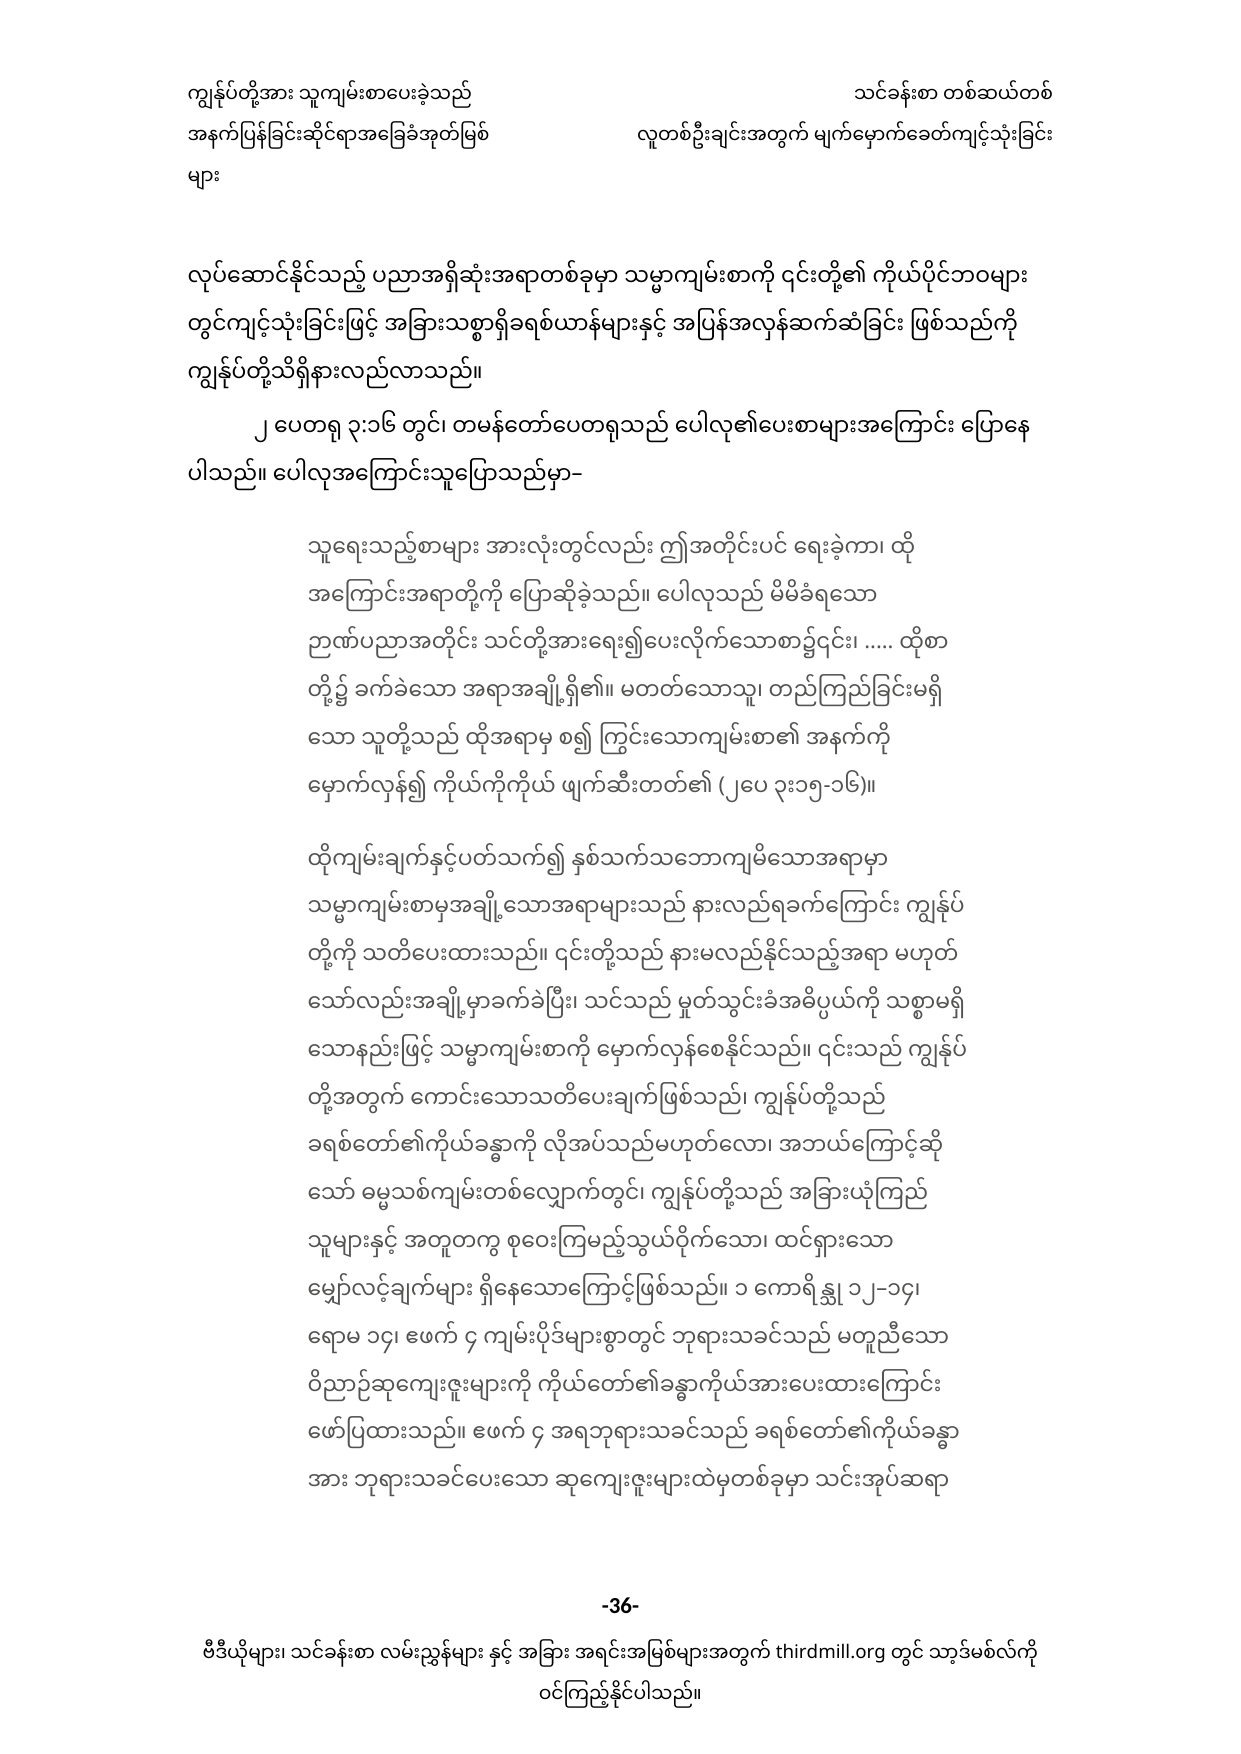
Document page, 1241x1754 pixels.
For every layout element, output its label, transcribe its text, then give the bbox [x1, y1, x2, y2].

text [307, 836, 978, 1505]
text သူရေးသည့်စာများ အားလုံးတွင်လည်း ဤအတိုင်းပင် ရေးခဲ့ကာ၊ ထိုအကြောင်းအရာတို့ကို ပြောဆိုခဲ့သည်။ ပေါလုသည် မိမိခံရသော ဉာဏ်ပညာအတိုင်း သင်တို့အားရေး၍ပေးလိုက်သောစာ၌၎င်း၊ ..... ထိုစာတို့၌ ခက်ခဲသော အရာအချို့ရှိ၏။ မတတ်သောသူ၊ တည်ကြည်ခြင်းမရှိသော သူတို့သည် ထိုအရာမှ စ၍ ကြွင်းသောကျမ်းစာ၏ အနက်ကို မှောက်လှန်၍ ကိုယ်ကိုကိုယ် ဖျက်ဆီးတတ်၏ (၂ပေ ၃း၁၅-၁၆)။ [307, 524, 978, 811]
text ၂ ပေတရု ၃:၁၆ တွင်၊ တမန်တော်ပေတရုသည် ပေါလု၏ပေးစာများအကြောင်း ပြောနေပါသည်။ ပေါလုအကြောင်းသူပြောသည်မှာ– [187, 403, 1053, 499]
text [187, 254, 1053, 397]
